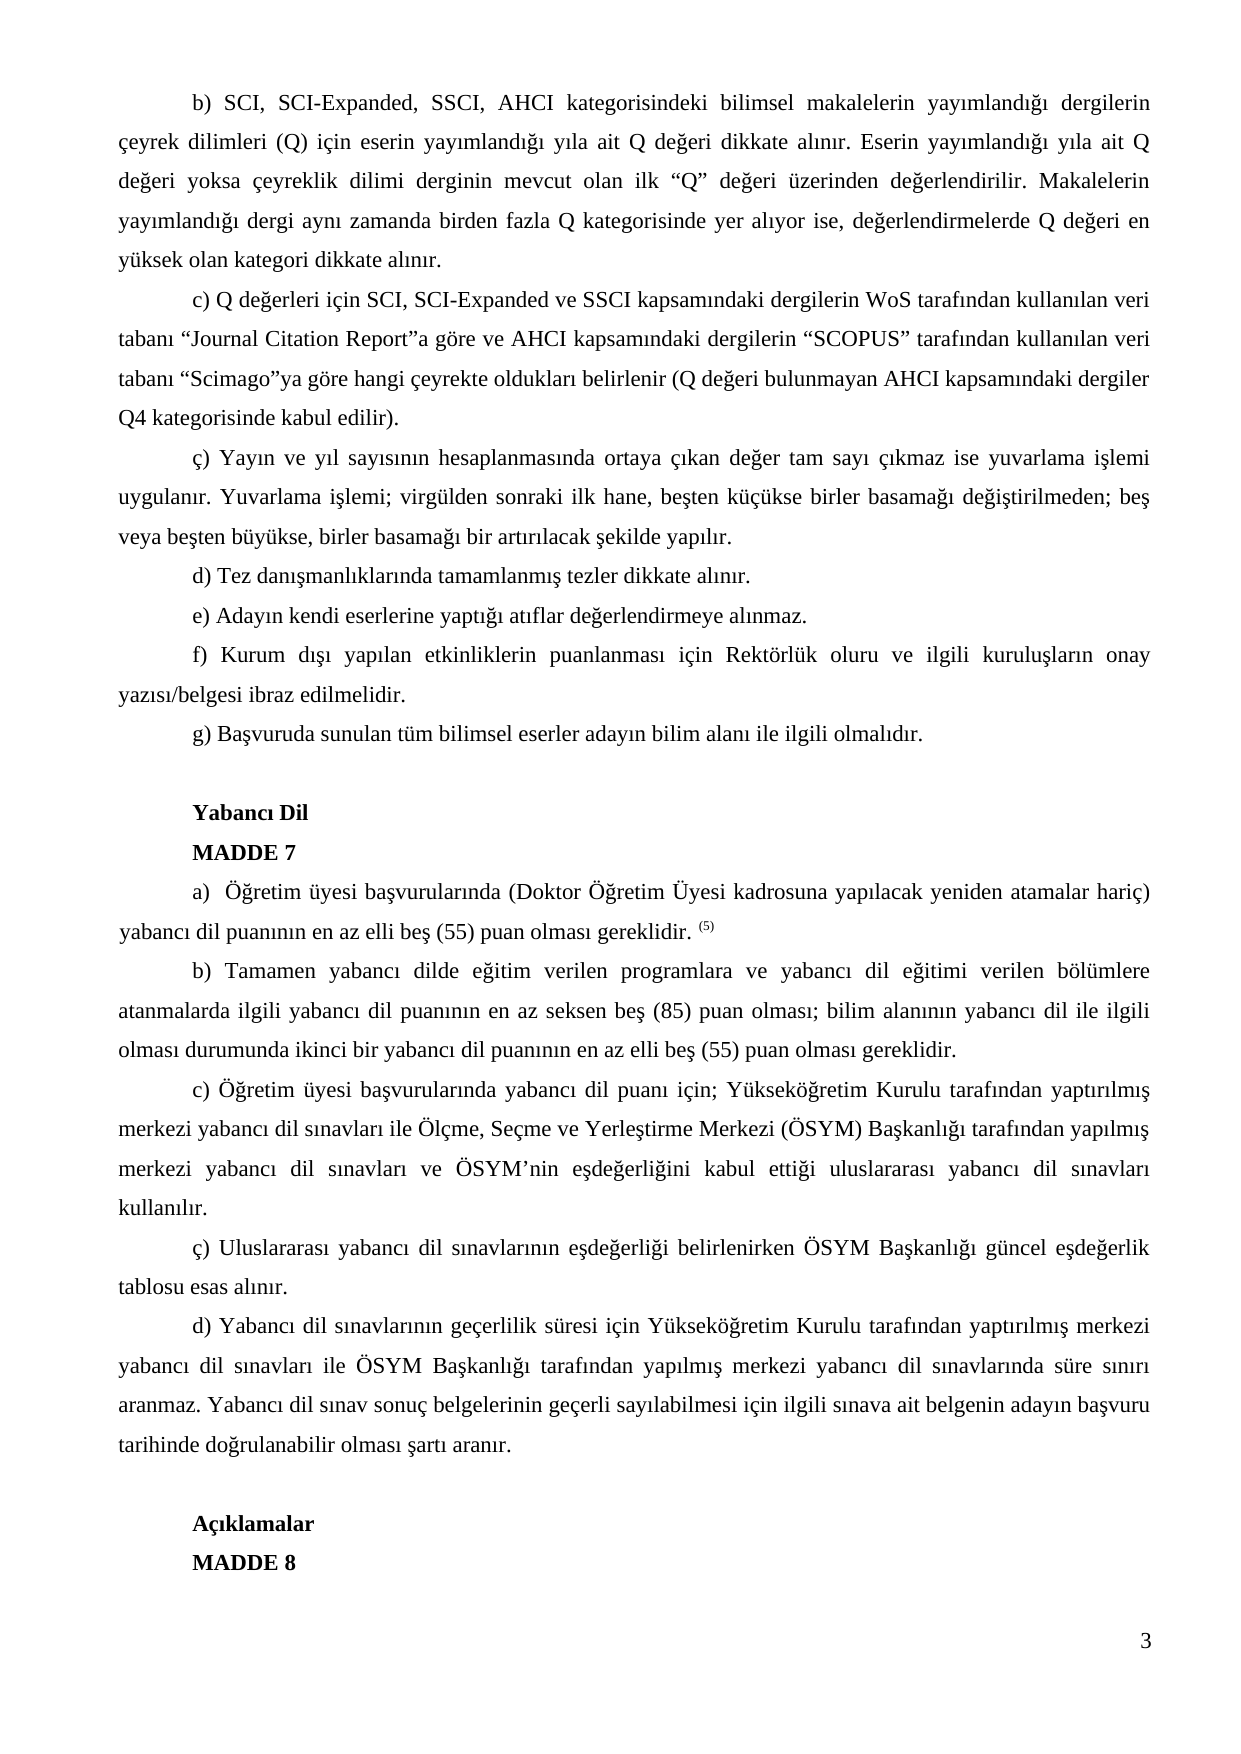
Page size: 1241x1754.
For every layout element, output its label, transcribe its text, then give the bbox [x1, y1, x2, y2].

text c) Öğretim üyesi başvurularında yabancı dil puanı için; Yükseköğretim Kurulu tarafından yaptırılmış merkezi yabancı dil sınavları ile Ölçme, Seçme ve Yerleştirme Merkezi (ÖSYM) Başkanlığı tarafından yapılmış merkezi yabancı dil sınavları ve ÖSYM’nin eşdeğerliğini kabul ettiği uluslararası yabancı dil sınavları kullanılır. [118, 1076, 1152, 1220]
text d) Yabancı dil sınavlarının geçerlilik süresi için Yükseköğretim Kurulu tarafından yaptırılmış merkezi yabancı dil sınavları ile ÖSYM Başkanlığı tarafından yapılmış merkezi yabancı dil sınavlarında süre sınırı aranmaz. Yabancı dil sınav sonuç belgelerinin geçerli sayılabilmesi için ilgili sınava ait belgenin adayın başvuru tarihinde doğrulanabilir olması şartı aranır. [118, 1312, 1152, 1457]
text ç) Uluslararası yabancı dil sınavlarının eşdeğerliği belirlenirken ÖSYM Başkanlığı güncel eşdeğerlik tablosu esas alınır. [118, 1233, 1152, 1299]
text MADDE 8 [148, 1549, 1152, 1576]
text b) SCI, SCI-Expanded, SSCI, AHCI kategorisindeki bilimsel makalelerin yayımlandığı dergilerin çeyrek dilimleri (Q) için eserin yayımlandığı yıla ait Q değeri dikkate alınır. Eserin yayımlandığı yıla ait Q değeri yoksa çeyreklik dilimi derginin mevcut olan ilk “Q” değeri üzerinden değerlendirilir. Makalelerin yayımlandığı dergi aynı zamanda birden fazla Q kategorisinde yer alıyor ise, değerlendirmelerde Q değeri en yüksek olan kategori dikkate alınır. [118, 89, 1152, 273]
text a) Öğretim üyesi başvurularında (Doktor Öğretim Üyesi kadrosuna yapılacak yeniden atamalar hariç) yabancı dil puanının en az elli beş (55) puan olması gereklidir. (5) [119, 878, 1152, 944]
text d) Tez danışmanlıklarında tamamlanmış tezler dikkate alınır. [148, 562, 1152, 589]
text MADDE 7 [119, 839, 1152, 865]
text f) Kurum dışı yapılan etkinliklerin puanlanması için Rektörlük oluru ve ilgili kuruluşların onay yazısı/belgesi ibraz edilmelidir. [118, 641, 1152, 707]
text c) Q değerleri için SCI, SCI-Expanded ve SSCI kapsamındaki dergilerin WoS tarafından kullanılan veri tabanı “Journal Citation Report”a göre ve AHCI kapsamındaki dergilerin “SCOPUS” tarafından kullanılan veri tabanı “Scimago”ya göre hangi çeyrekte oldukları belirlenir (Q değeri bulunmayan AHCI kapsamındaki dergiler Q4 kategorisinde kabul edilir). [118, 286, 1152, 431]
text b) Tamamen yabancı dilde eğitim verilen programlara ve yabancı dil eğitimi verilen bölümlere atanmalarda ilgili yabancı dil puanının en az seksen beş (85) puan olması; bilim alanının yabancı dil ile ilgili olması durumunda ikinci bir yabancı dil puanının en az elli beş (55) puan olması gereklidir. [118, 957, 1152, 1062]
text Yabancı Dil [148, 799, 1152, 826]
text ç) Yayın ve yıl sayısının hesaplanmasında ortaya çıkan değer tam sayı çıkmaz ise yuvarlama işlemi uygulanır. Yuvarlama işlemi; virgülden sonraki ilk hane, beşten küçükse birler basamağı değiştirilmeden; beş veya beşten büyükse, birler basamağı bir artırılacak şekilde yapılır. [118, 444, 1152, 549]
text Açıklamalar [148, 1510, 1152, 1536]
text g) Başvuruda sunulan tüm bilimsel eserler adayın bilim alanı ile ilgili olmalıdır. [148, 720, 1152, 747]
text e) Adayın kendi eserlerine yaptığı atıflar değerlendirmeye alınmaz. [148, 602, 1152, 628]
